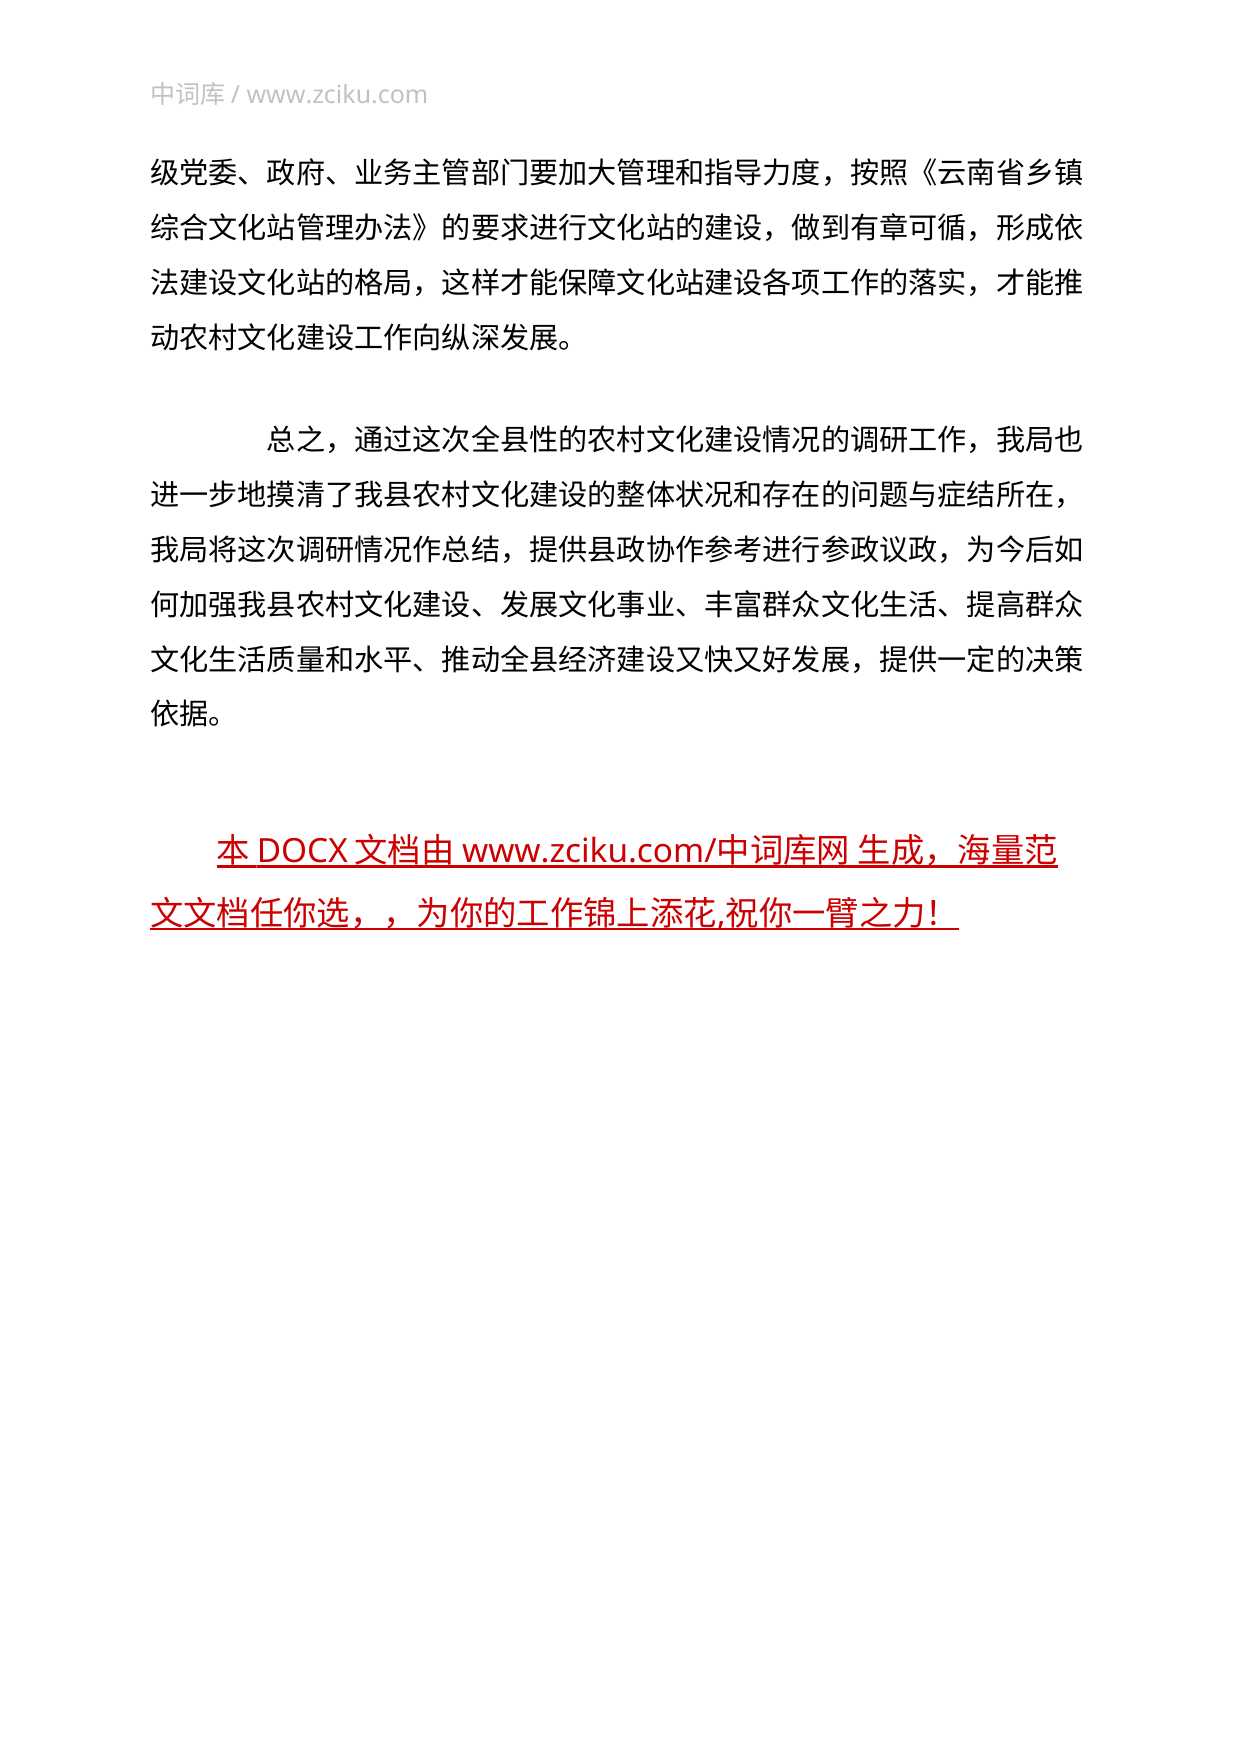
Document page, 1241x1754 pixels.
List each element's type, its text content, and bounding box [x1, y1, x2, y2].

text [150, 150, 1090, 357]
text 总之，通过这次全县性的农村文化建设情况的调研工作，我局也进一步地摸清了我县农村文化建设的整体状况和存在的问题与症结所在，我局将这次调研情况作总结，提供县政协作参考进行参政议政，为今后如何加强我县农村文化建设、发展文化事业、丰富群众文化生活、提高群众文化生活质量和水平、推动全县经济建设又快又好发展，提供一定的决策依据。 [150, 416, 1090, 733]
text 本DOCX文档由 www.zciku.com/中词库网 生成，海量范文文档任你选，，为你的工作锦上添花,祝你一臂之力！ [150, 824, 1090, 935]
